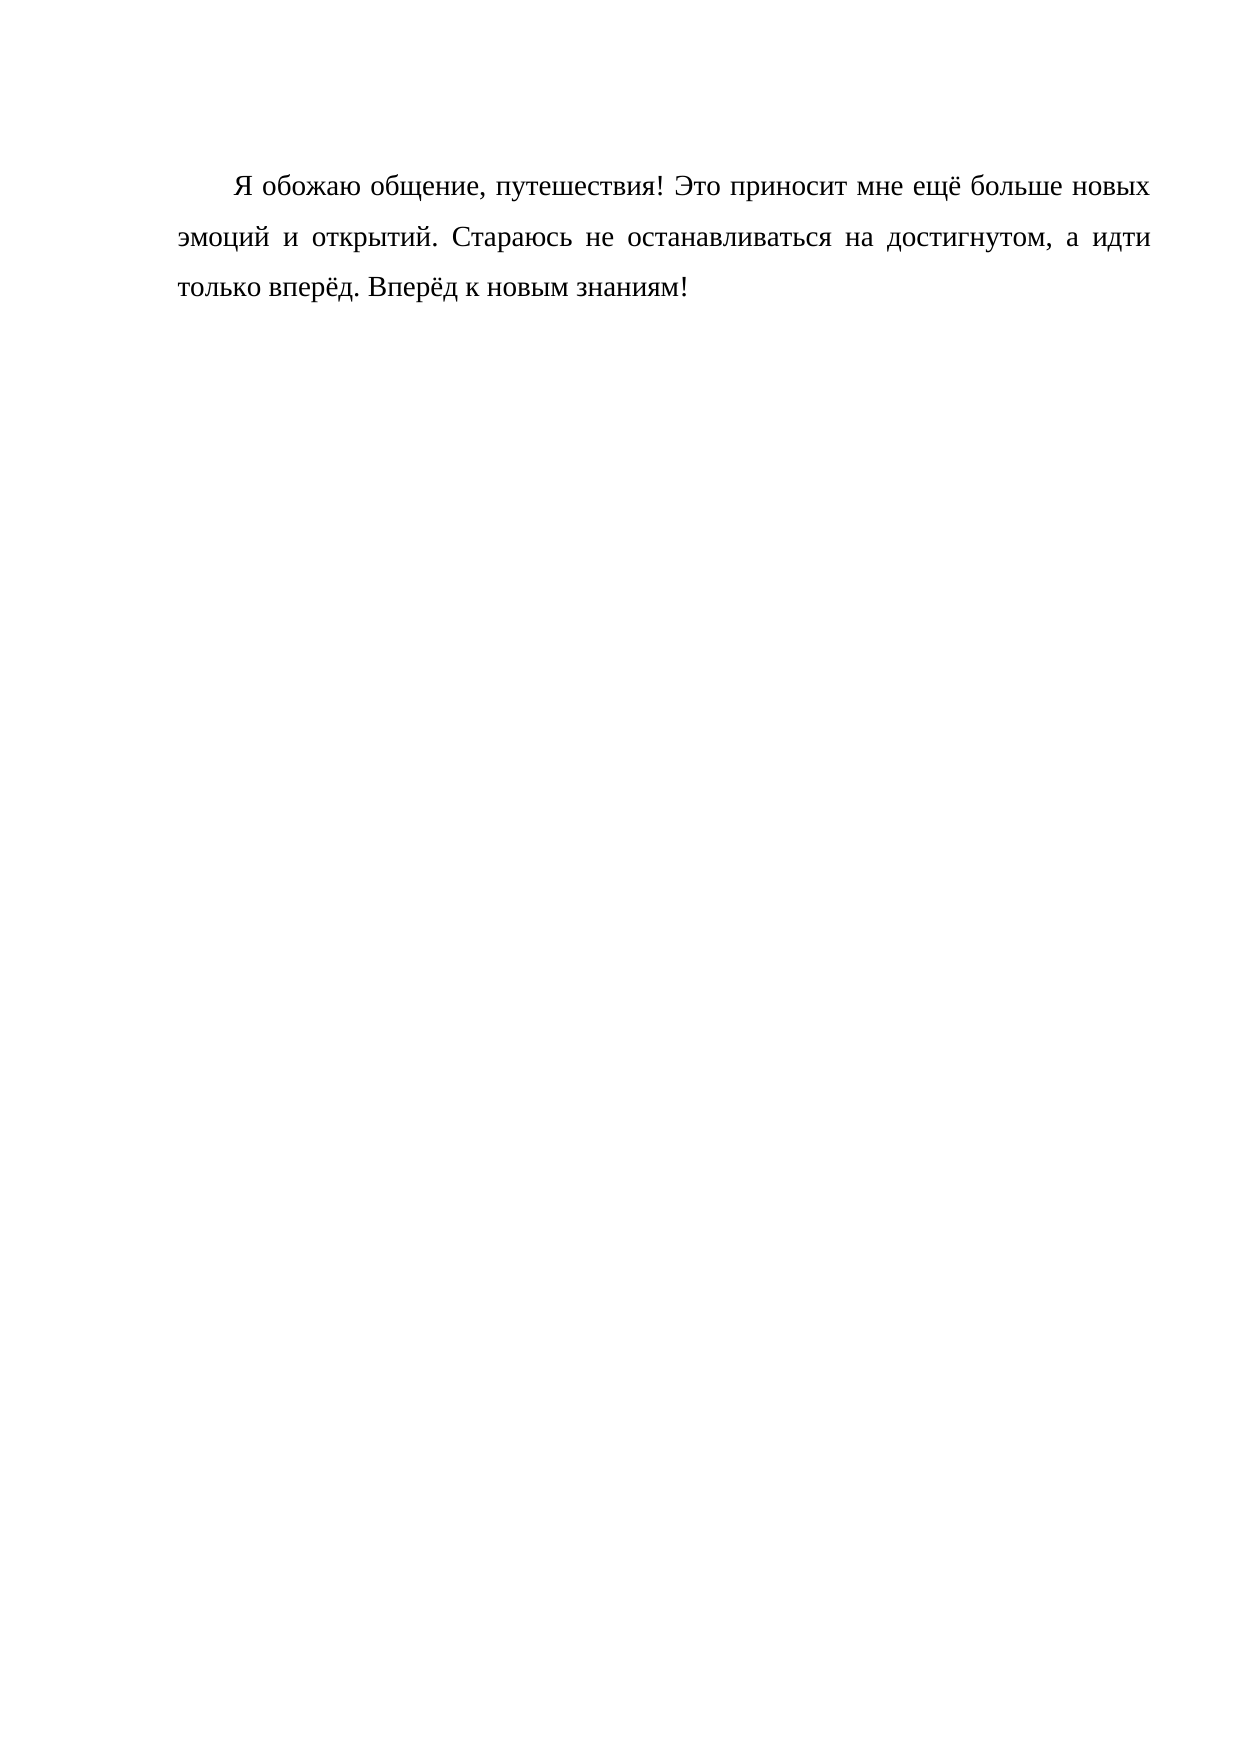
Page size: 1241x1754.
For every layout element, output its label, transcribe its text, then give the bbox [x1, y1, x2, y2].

text Я обожаю общение, путешествия! Это приносит мне ещё больше новых эмоций и открытий. Стараюсь не останавливаться на достигнутом, а идти только вперёд. Вперёд к новым знаниям! [177, 168, 1152, 303]
